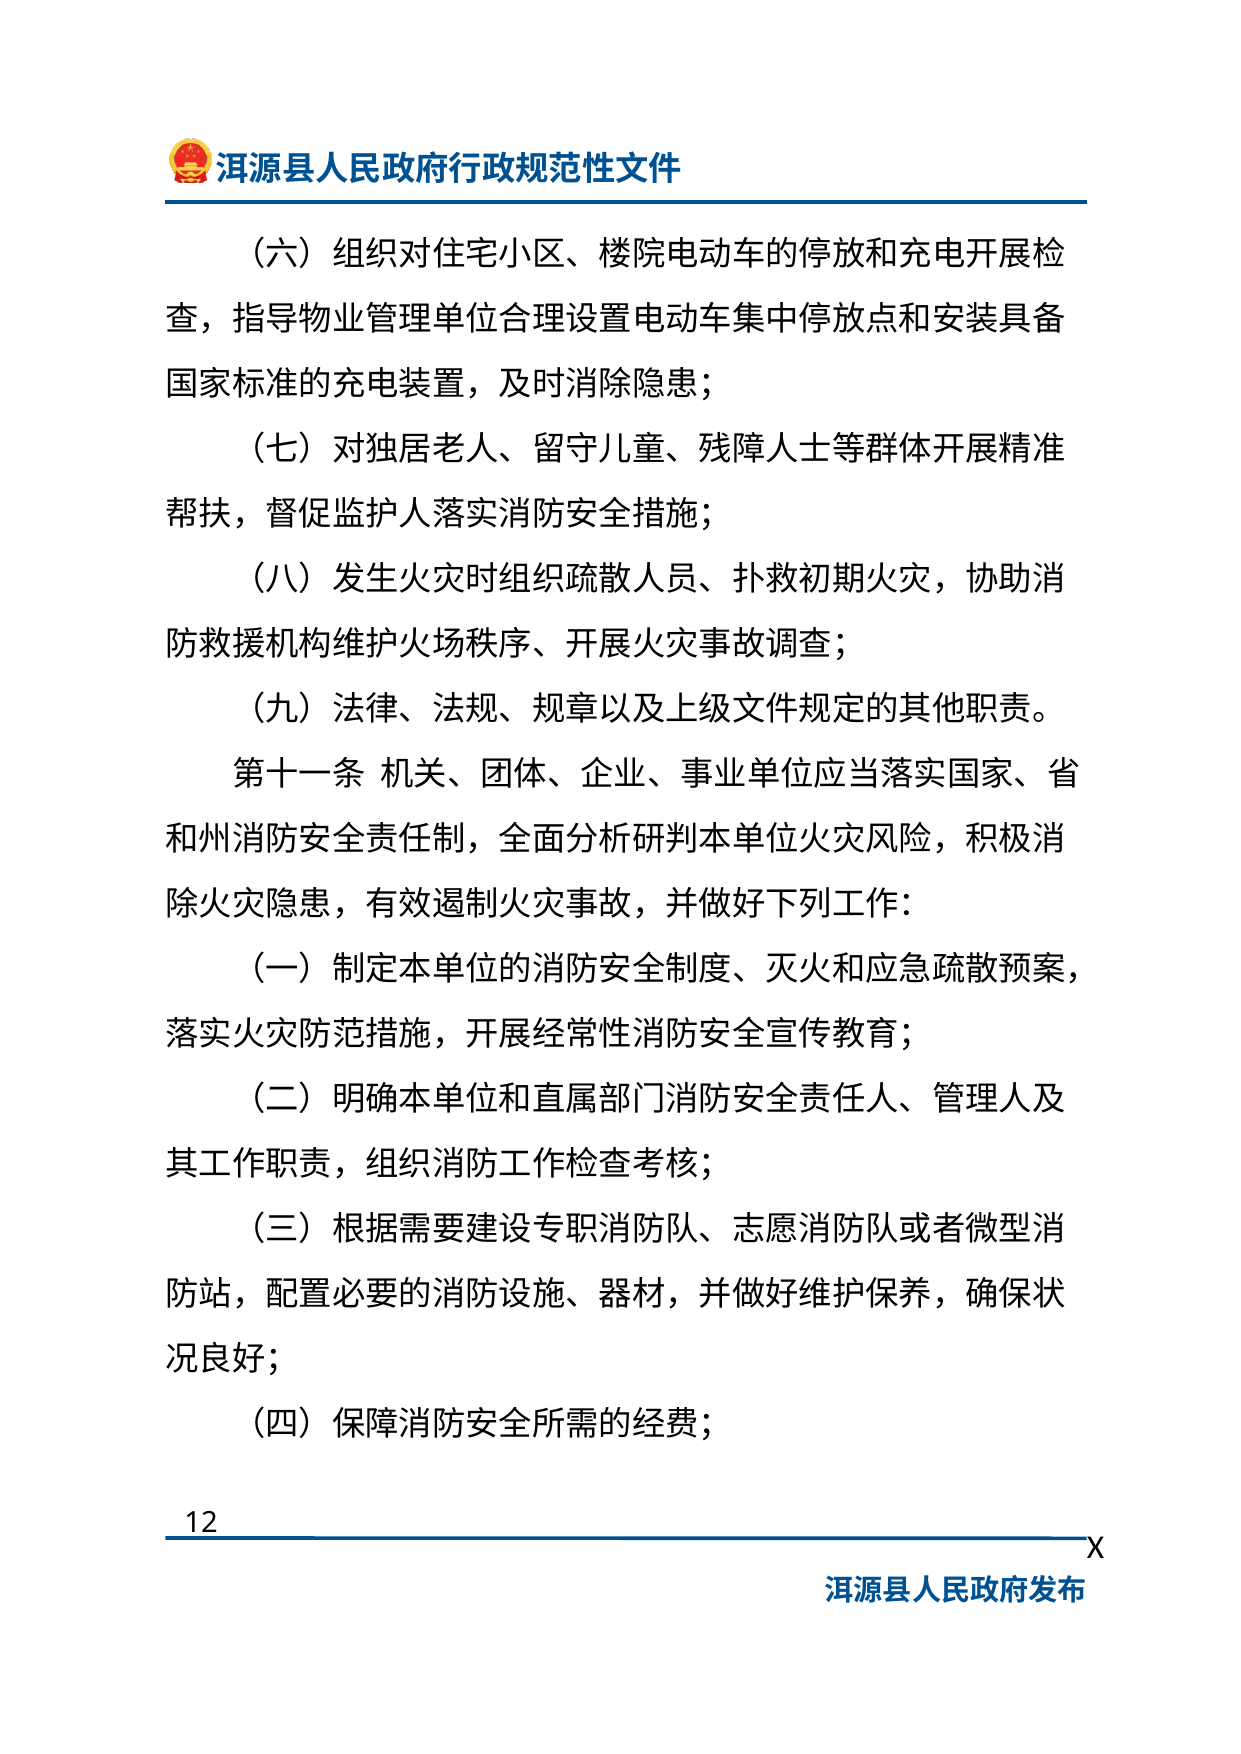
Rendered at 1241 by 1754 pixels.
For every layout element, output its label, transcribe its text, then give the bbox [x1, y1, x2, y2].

picture [165, 136, 216, 187]
text （八）发生火灾时组织疏散人员、扑救初期火灾，协助消防救援机构维护火场秩序、开展火灾事故调查； [165, 544, 1087, 674]
text 第十一条 机关、团体、企业、事业单位应当落实国家、省和州消防安全责任制，全面分析研判本单位火灾风险，积极消除火灾隐患，有效遏制火灾事故，并做好下列工作： [165, 739, 1087, 934]
text （三）根据需要建设专职消防队、志愿消防队或者微型消防站，配置必要的消防设施、器材，并做好维护保养，确保状况良好； [165, 1194, 1087, 1389]
text （九）法律、法规、规章以及上级文件规定的其他职责。 [165, 674, 1087, 739]
text （四）保障消防安全所需的经费； [165, 1389, 1087, 1454]
text （二）明确本单位和直属部门消防安全责任人、管理人及其工作职责，组织消防工作检查考核； [165, 1064, 1087, 1194]
text （七）对独居老人、留守儿童、残障人士等群体开展精准帮扶，督促监护人落实消防安全措施； [165, 414, 1087, 544]
text （六）组织对住宅小区、楼院电动车的停放和充电开展检查，指导物业管理单位合理设置电动车集中停放点和安装具备国家标准的充电装置，及时消除隐患； [165, 219, 1087, 414]
text （一）制定本单位的消防安全制度、灭火和应急疏散预案，落实火灾防范措施，开展经常性消防安全宣传教育； [165, 934, 1087, 1064]
